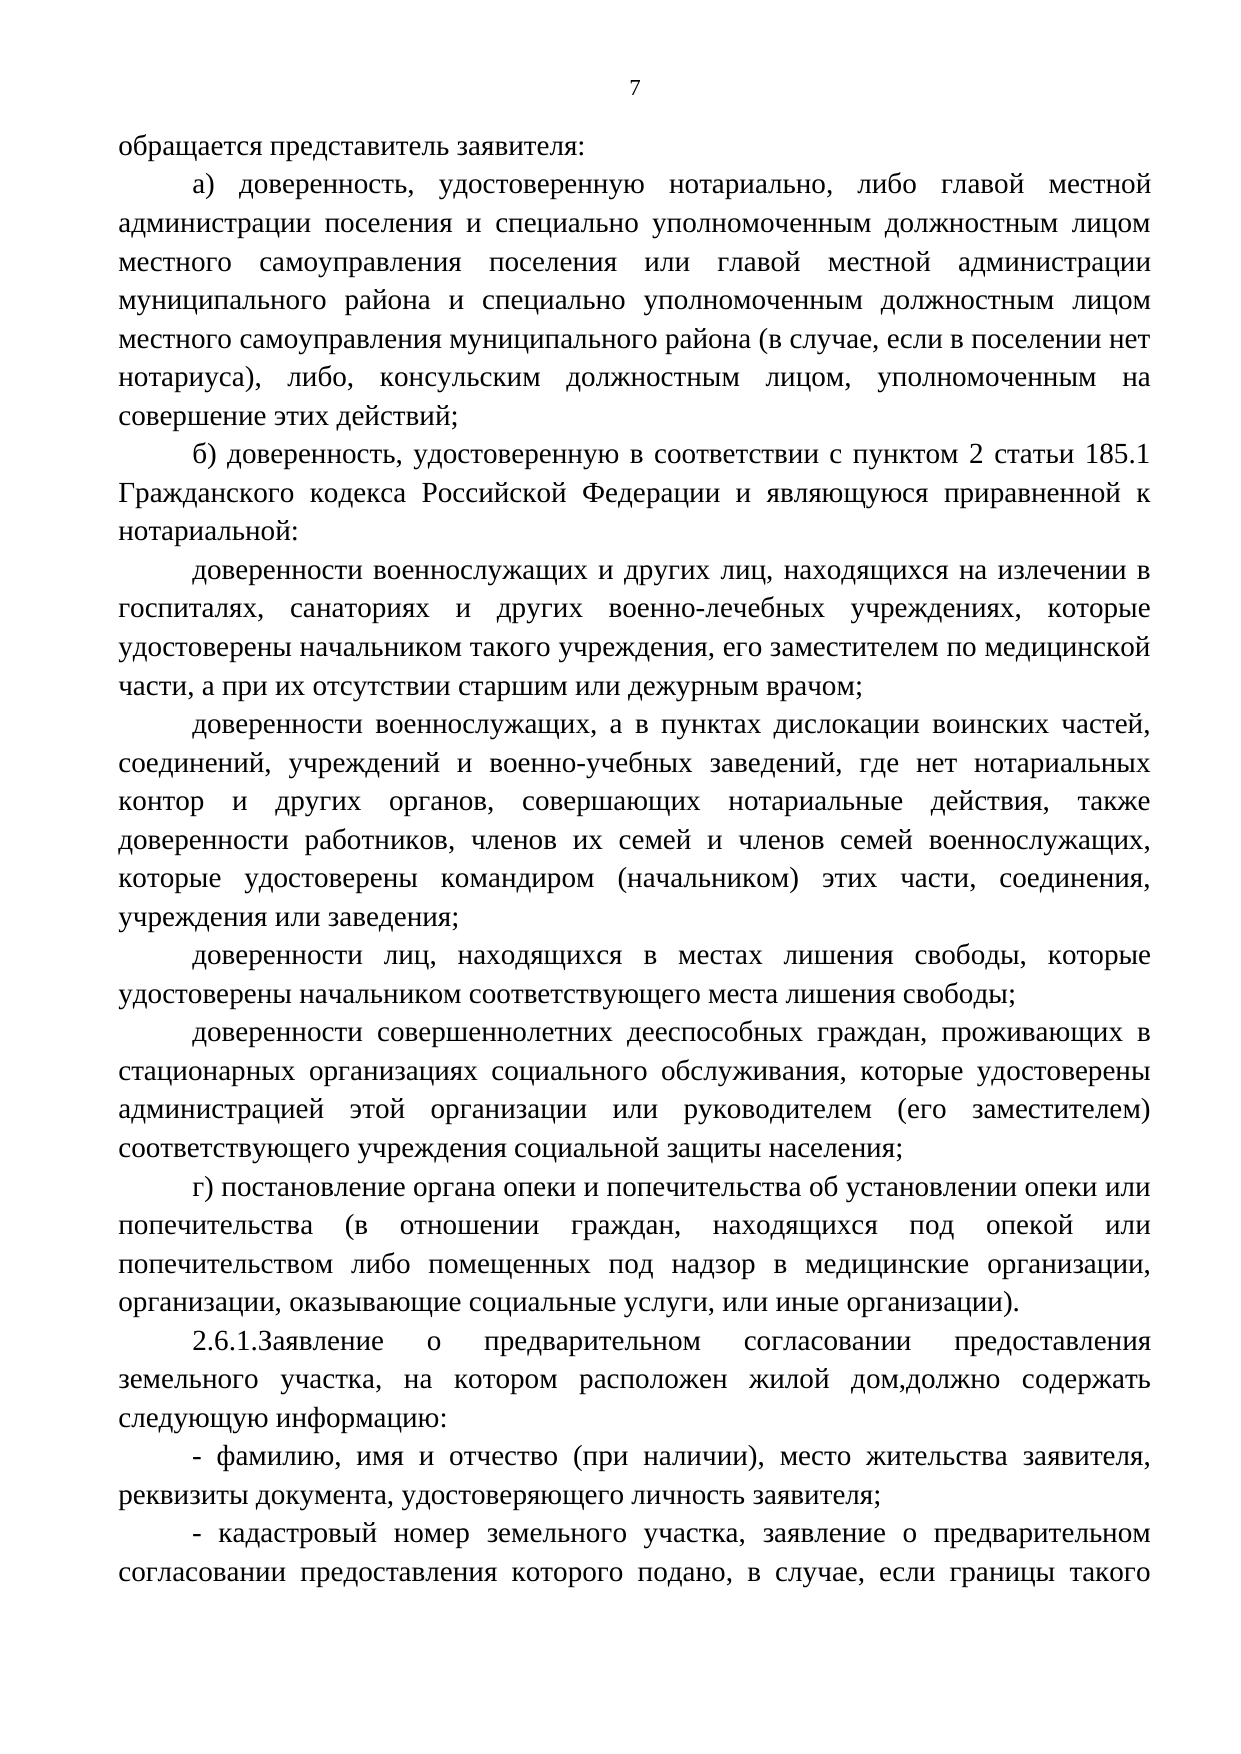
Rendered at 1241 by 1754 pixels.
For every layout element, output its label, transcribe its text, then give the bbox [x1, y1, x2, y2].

text г) постановление органа опеки и попечительства об установлении опеки или попечительства (в отношении граждан, находящихся под опекой или попечительством либо помещенных под надзор в медицинские организации, организации, оказывающие социальные услуги, или иные организации). [118, 1169, 1152, 1318]
text а) доверенность, удостоверенную нотариально, либо главой местной администрации поселения и специально уполномоченным должностным лицом местного самоуправления поселения или главой местной администрации муниципального района и специально уполномоченным должностным лицом местного самоуправления муниципального района (в случае, если в поселении нет нотариуса), либо, консульским должностным лицом, уполномоченным на совершение этих действий; [118, 167, 1152, 431]
text б) доверенность, удостоверенную в соответствии с пунктом 2 статьи 185.1 Гражданского кодекса Российской Федерации и являющуюся приравненной к нотариальной: [118, 436, 1152, 547]
text доверенности военнослужащих, а в пунктах дислокации воинских частей, соединений, учреждений и военно-учебных заведений, где нет нотариальных контор и других органов, совершающих нотариальные действия, также доверенности работников, членов их семей и членов семей военнослужащих, которые удостоверены командиром (начальником) этих части, соединения, учреждения или заведения; [118, 706, 1152, 932]
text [118, 128, 1152, 162]
text 2.6.1.Заявление о предварительном согласовании предоставления земельного участка, на котором расположен жилой дом,должно содержать следующую информацию: [118, 1323, 1152, 1433]
text доверенности лиц, находящихся в местах лишения свободы, которые удостоверены начальником соответствующего места лишения свободы; [118, 937, 1152, 1009]
text доверенности военнослужащих и других лиц, находящихся на излечении в госпиталях, санаториях и других военно-лечебных учреждениях, которые удостоверены начальником такого учреждения, его заместителем по медицинской части, а при их отсутствии старшим или дежурным врачом; [118, 552, 1152, 701]
text - фамилию, имя и отчество (при наличии), место жительства заявителя, реквизиты документа, удостоверяющего личность заявителя; [118, 1438, 1152, 1511]
text доверенности совершеннолетних дееспособных граждан, проживающих в стационарных организациях социального обслуживания, которые удостоверены администрацией этой организации или руководителем (его заместителем) соответствующего учреждения социальной защиты населения; [118, 1014, 1152, 1164]
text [118, 1516, 1152, 1588]
